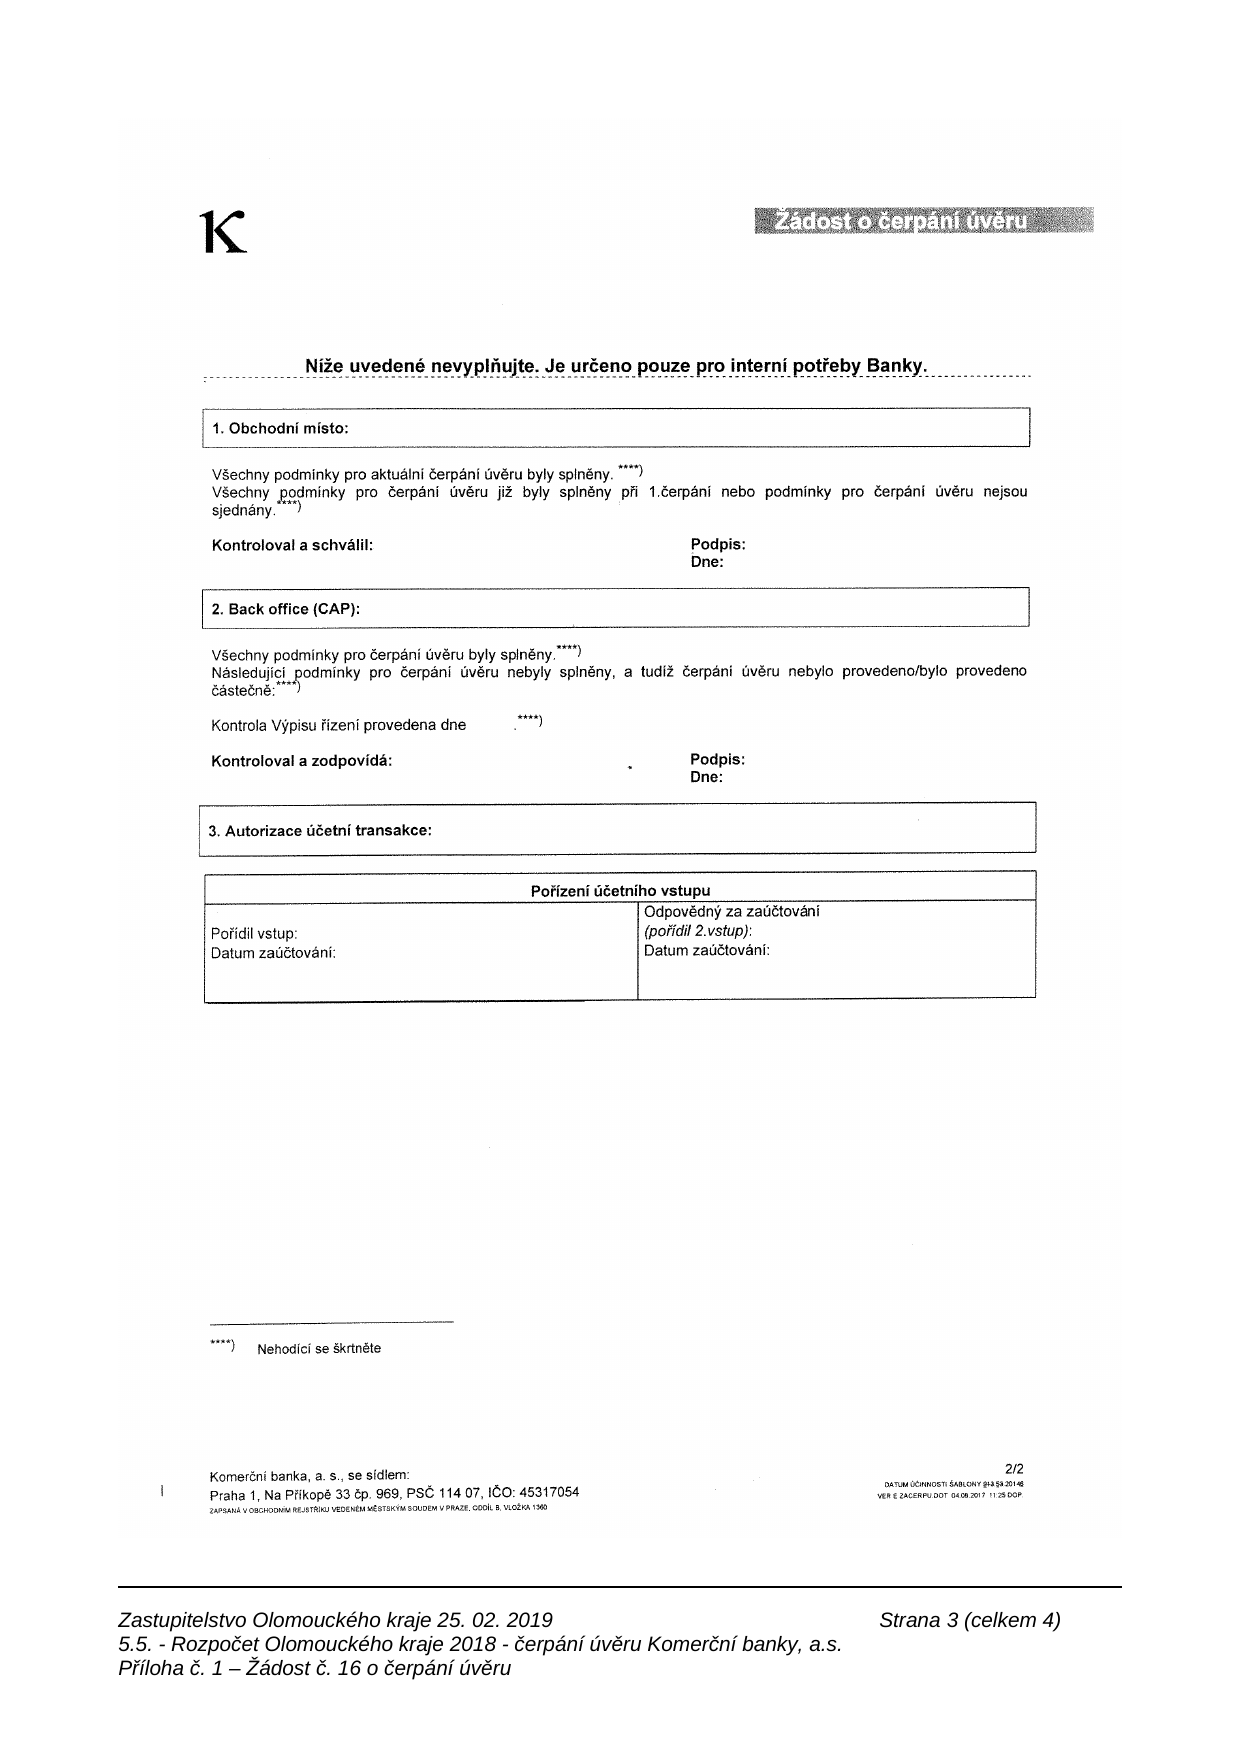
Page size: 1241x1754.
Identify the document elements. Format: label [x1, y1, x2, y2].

picture [118, 118, 1123, 1538]
